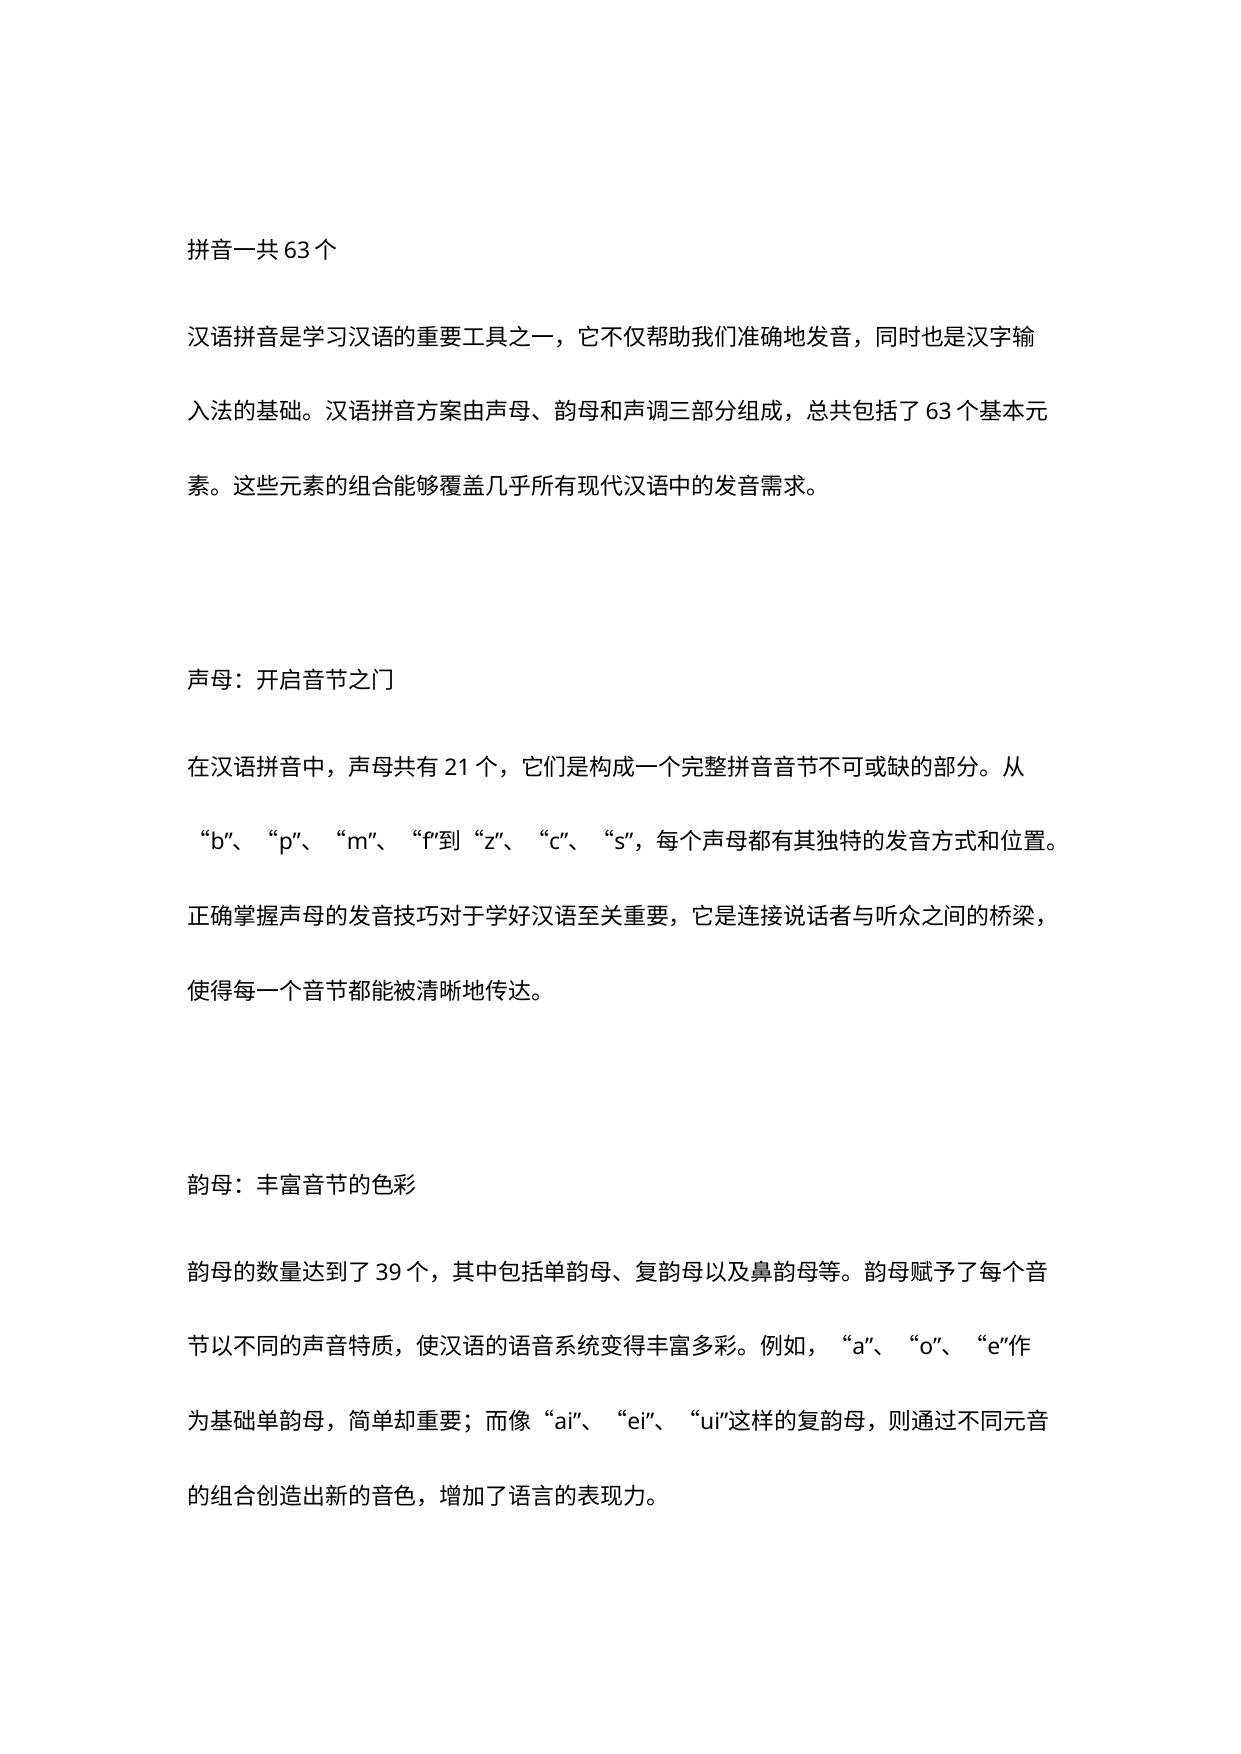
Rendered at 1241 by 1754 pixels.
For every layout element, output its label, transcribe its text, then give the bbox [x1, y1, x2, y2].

text 韵母：丰富音节的色彩 [187, 1151, 1053, 1216]
text 声母：开启音节之门 [187, 646, 1053, 711]
text 拼音一共63个 [187, 216, 1053, 281]
text 在汉语拼音中，声母共有21个，它们是构成一个完整拼音音节不可或缺的部分。从“b”、“p”、“m”、“f”到“z”、“c”、“s”，每个声母都有其独特的发音方式和位置。正确掌握声母的发音技巧对于学好汉语至关重要，它是连接说话者与听众之间的桥梁，使得每一个音节都能被清晰地传达。 [187, 733, 1053, 1022]
text 汉语拼音是学习汉语的重要工具之一，它不仅帮助我们准确地发音，同时也是汉字输入法的基础。汉语拼音方案由声母、韵母和声调三部分组成，总共包括了63个基本元素。这些元素的组合能够覆盖几乎所有现代汉语中的发音需求。 [187, 302, 1053, 517]
text 韵母的数量达到了39个，其中包括单韵母、复韵母以及鼻韵母等。韵母赋予了每个音节以不同的声音特质，使汉语的语音系统变得丰富多彩。例如，“a”、“o”、“e”作为基础单韵母，简单却重要；而像“ai”、“ei”、“ui”这样的复韵母，则通过不同元音的组合创造出新的音色，增加了语言的表现力。 [187, 1238, 1053, 1527]
